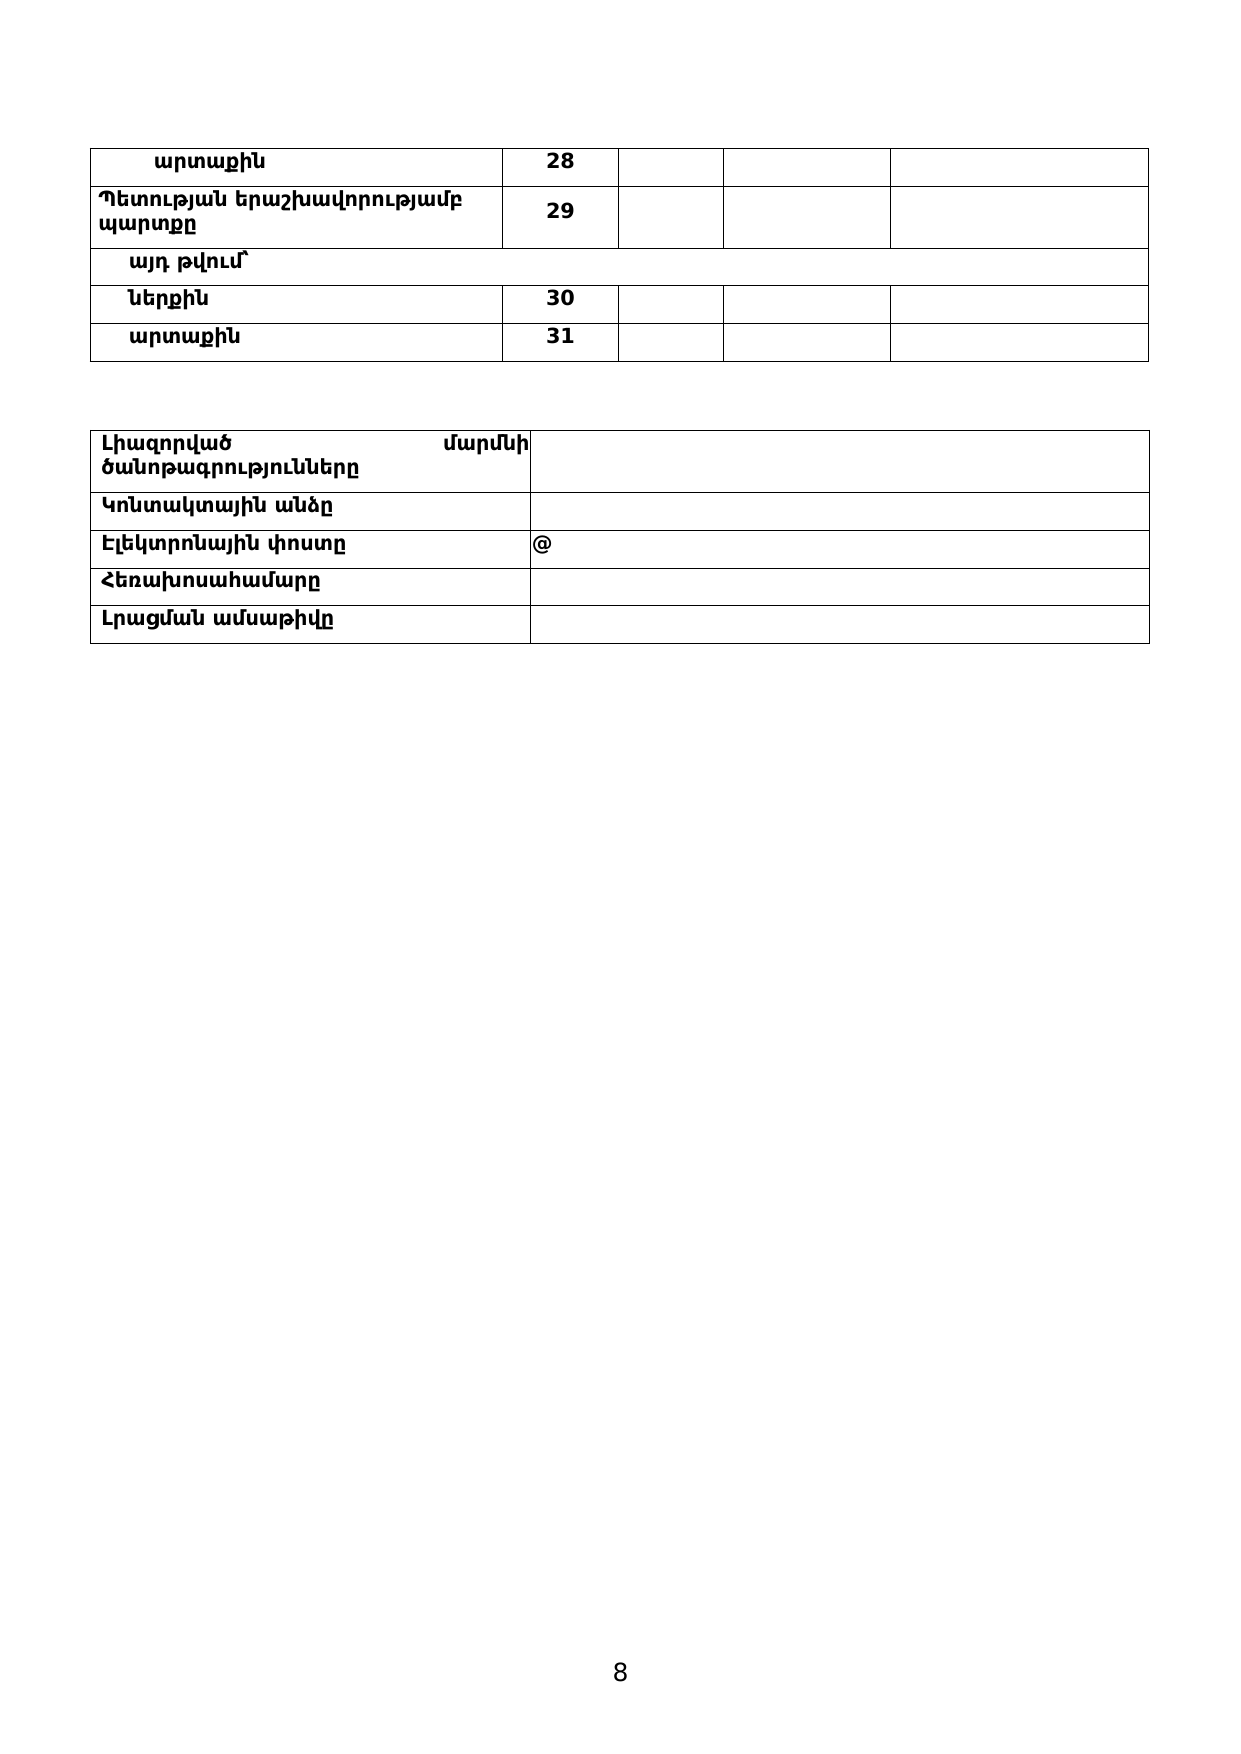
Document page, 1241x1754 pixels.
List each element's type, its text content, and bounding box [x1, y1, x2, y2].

table_cell [891, 149, 1148, 186]
table_cell արտաքին [91, 324, 502, 361]
table_cell [724, 149, 890, 186]
table_cell Հեռախոսահամարը [91, 569, 530, 605]
table_cell այդ թվում՝ [91, 249, 1148, 285]
table_cell [531, 606, 1149, 643]
table_cell 28 [503, 149, 618, 186]
table_cell արտաքին [91, 149, 502, 186]
table_cell 31 [503, 324, 618, 361]
table_header Լիազորված մարմնի ծանոթագրությունները [91, 431, 530, 492]
table_cell Էլեկտրոնային փոստը [91, 531, 530, 567]
table_cell [619, 149, 723, 186]
table_cell [891, 324, 1148, 361]
table_cell [724, 324, 890, 361]
table_cell [891, 187, 1148, 248]
table_cell [619, 187, 723, 248]
table_cell Պետության երաշխավորությամբ պարտքը [91, 187, 502, 248]
table_cell Կոնտակտային անձը [91, 493, 530, 530]
table_cell [619, 324, 723, 361]
table_header [531, 431, 1149, 492]
table_cell [531, 493, 1149, 530]
table_cell Լրացման ամսաթիվը [91, 606, 530, 643]
table_cell [724, 286, 890, 323]
table_cell 29 [503, 187, 618, 248]
table_cell 30 [503, 286, 618, 323]
table_cell [531, 569, 1149, 605]
table_cell @ [531, 531, 1149, 567]
table_cell ներքին [91, 286, 502, 323]
table_cell [619, 286, 723, 323]
table_cell [724, 187, 890, 248]
table_cell [891, 286, 1148, 323]
